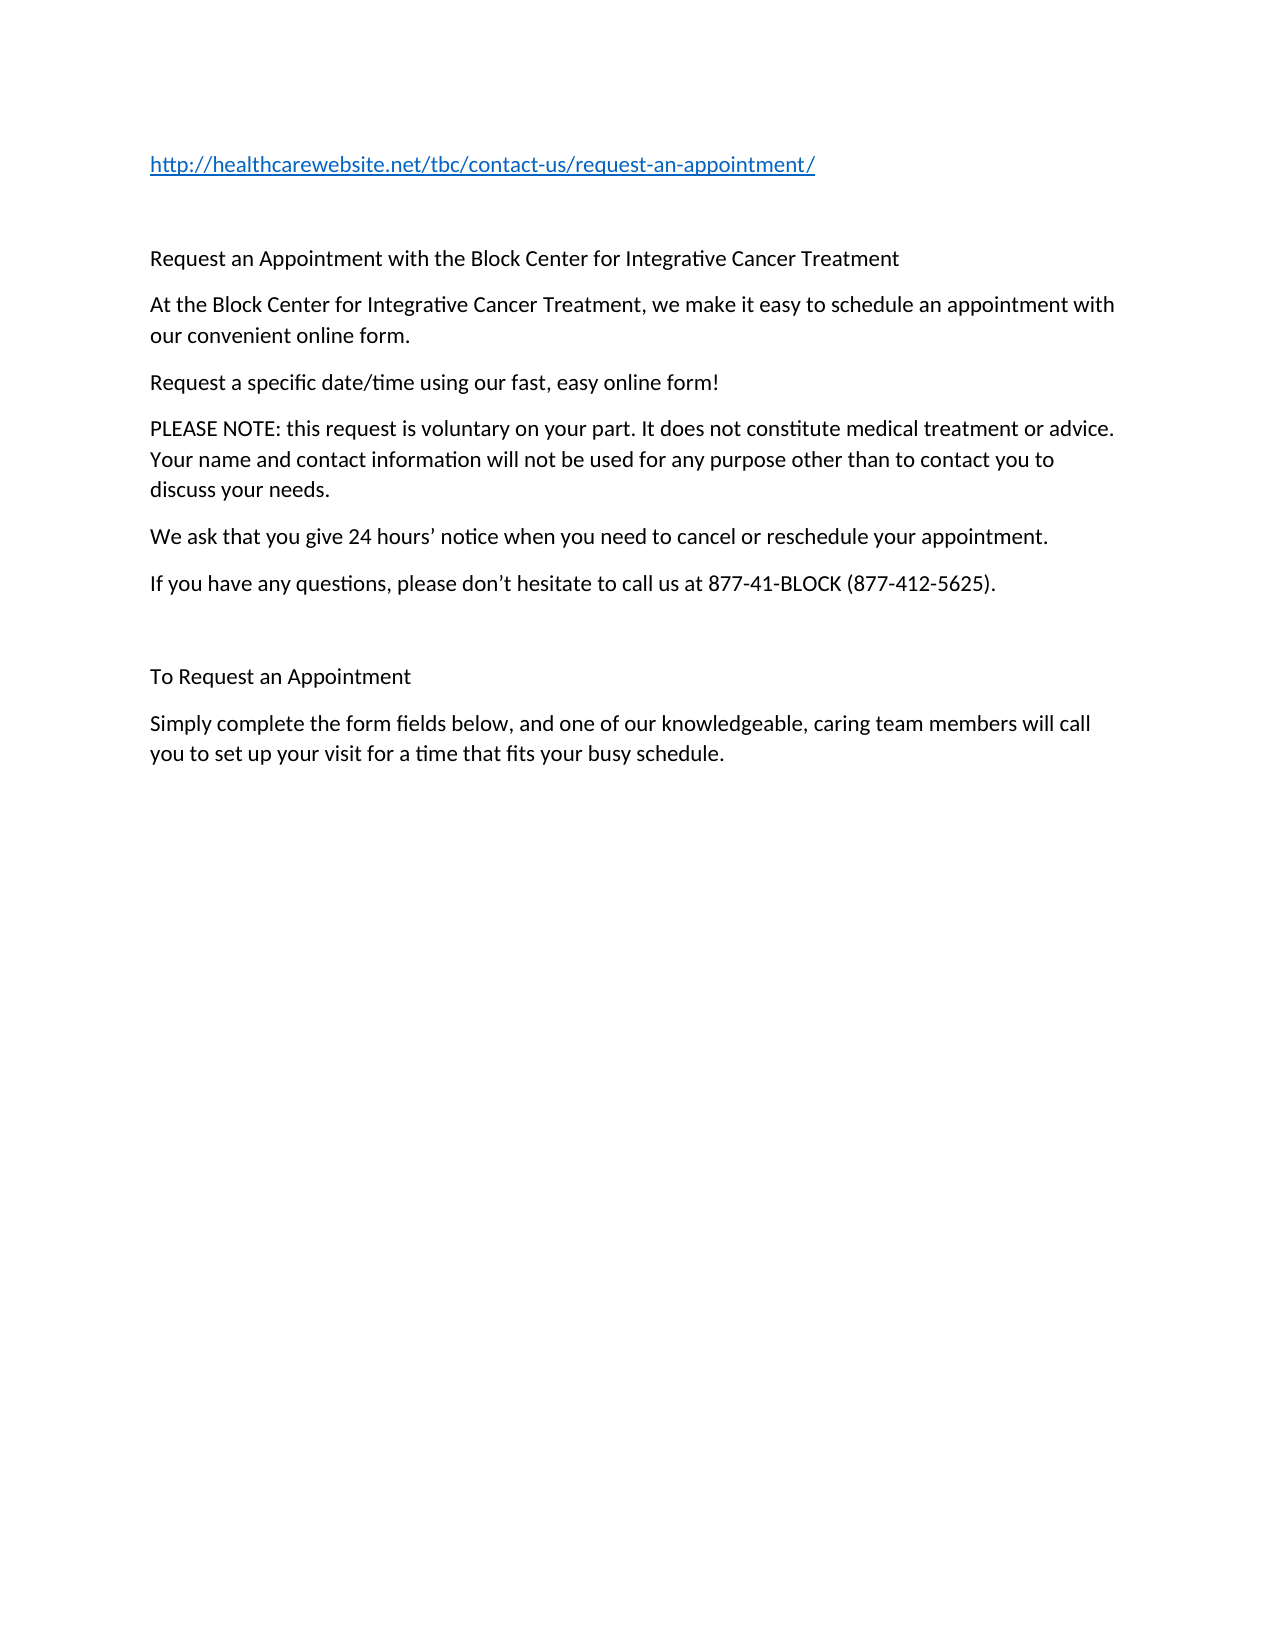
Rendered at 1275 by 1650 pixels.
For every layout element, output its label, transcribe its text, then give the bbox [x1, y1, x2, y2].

text Simply complete the form fields below, and one of our knowledgeable, caring team members will call you to set up your visit for a time that fits your busy schedule. [150, 709, 1125, 768]
text At the Block Center for Integrative Cancer Treatment, we make it easy to schedule an appointment with our convenient online form. [150, 291, 1125, 349]
text Request a specific date/time using our fast, easy online form! [150, 368, 1125, 396]
text We ask that you give 24 hours’ notice when you need to cancel or reschedule your appointment. [150, 522, 1125, 550]
text http://healthcarewebsite.net/tbc/contact-us/request-an-appointment/ [150, 150, 1125, 178]
text To Request an Appointment [150, 662, 1125, 691]
text Request an Appointment with the Block Center for Integrative Cancer Treatment [150, 244, 1125, 272]
text PLEASE NOTE: this request is voluntary on your part. It does not constitute medical treatment or advice. Your name and contact information will not be used for any purpose other than to contact you to discuss your needs. [150, 414, 1125, 503]
text If you have any questions, please don’t hesitate to call us at 877-41-BLOCK (877-412-5625). [150, 569, 1125, 597]
